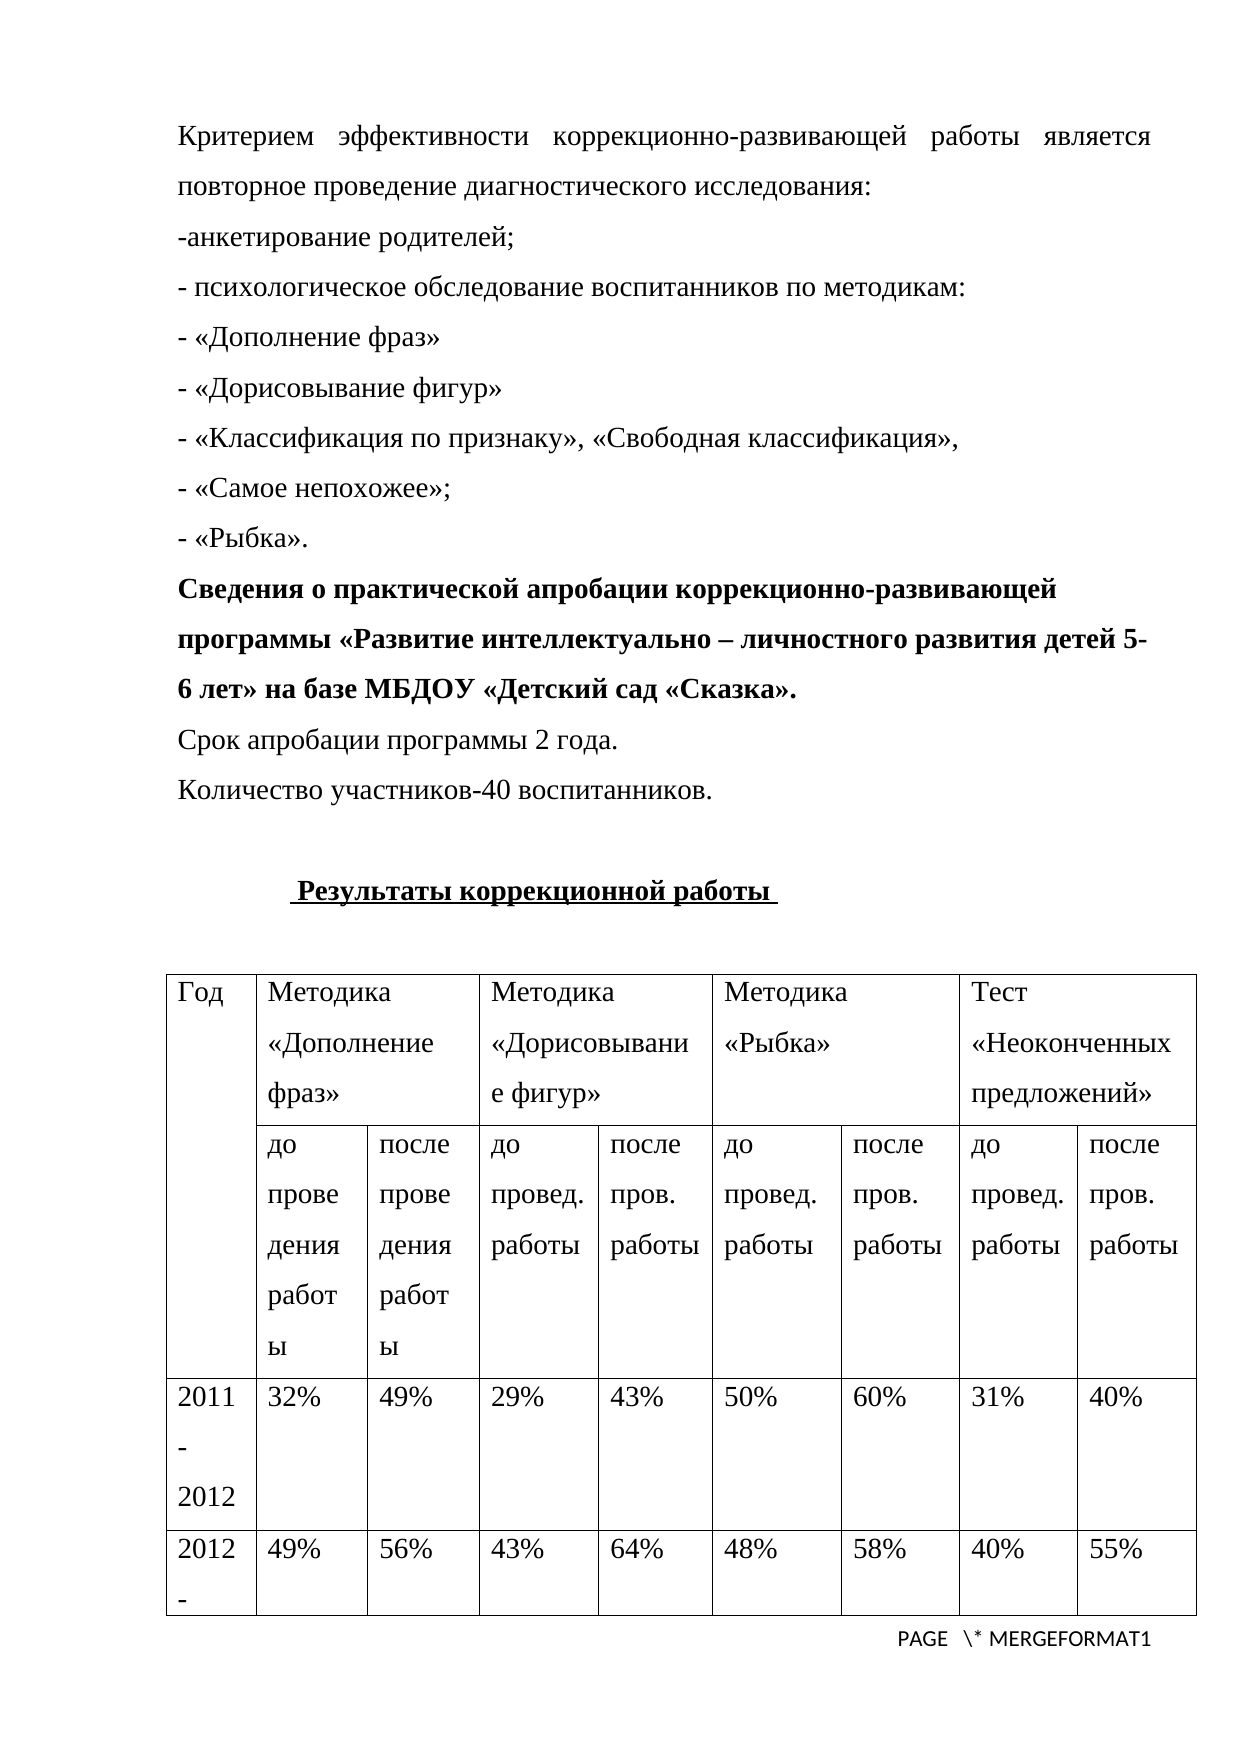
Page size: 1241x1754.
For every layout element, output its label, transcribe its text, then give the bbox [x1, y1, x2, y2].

table_cell до провед. работы [480, 1126, 598, 1378]
table_cell 29% [480, 1379, 598, 1530]
table_cell после пров. работы [842, 1126, 959, 1378]
text - «Классификация по признаку», «Свободная классификация», [177, 420, 1152, 453]
table_header Методика «Дорисовывание фигур» [480, 975, 712, 1125]
table_cell после прове дения работы [368, 1126, 479, 1378]
table_header Год [167, 975, 256, 1378]
text Сведения о практической апробации коррекционно-развивающей программы «Развитие интеллектуально – личностного развития детей 5-6 лет» на базе МБДОУ «Детский сад «Сказка». [177, 571, 1152, 705]
table_cell 40% [1078, 1379, 1196, 1530]
table_cell до прове дения работы [257, 1126, 367, 1378]
text -анкетирование родителей; [177, 219, 1152, 252]
table_cell 48% [713, 1531, 841, 1614]
table_cell 2011-2012 [167, 1379, 256, 1530]
table_cell 55% [1078, 1531, 1196, 1614]
table_cell 49% [368, 1379, 479, 1530]
text Количество участников-40 воспитанников. [177, 772, 1152, 806]
table_cell 49% [257, 1531, 367, 1614]
text - «Самое непохожее»; [177, 470, 1152, 504]
table_cell 2012-2013 [167, 1531, 256, 1614]
table_cell 58% [842, 1531, 959, 1614]
table_cell 43% [599, 1379, 712, 1530]
text - психологическое обследование воспитанников по методикам: [177, 269, 1152, 303]
table_cell до провед. работы [960, 1126, 1077, 1378]
table_cell 64% [599, 1531, 712, 1614]
table_header Методика «Рыбка» [713, 975, 959, 1125]
text Срок апробации программы 2 года. [177, 722, 1152, 755]
table_cell после пров. работы [1078, 1126, 1196, 1378]
table_cell 31% [960, 1379, 1077, 1530]
table_cell 32% [257, 1379, 367, 1530]
text - «Дополнение фраз» [177, 319, 1152, 353]
table_cell после пров. работы [599, 1126, 712, 1378]
table_cell 40% [960, 1531, 1077, 1614]
table_cell 56% [368, 1531, 479, 1614]
text Результаты коррекционной работы [177, 873, 1152, 906]
text Критерием эффективности коррекционно-развивающей работы является повторное проведение диагностического исследования: [177, 118, 1152, 202]
table_cell до провед. работы [713, 1126, 841, 1378]
table_cell 60% [842, 1379, 959, 1530]
text - «Рыбка». [177, 521, 1152, 554]
table_header Методика «Дополнение фраз» [257, 975, 479, 1125]
table_cell 43% [480, 1531, 598, 1614]
table_header Тест «Неоконченных предложений» [960, 975, 1196, 1125]
text - «Дорисовывание фигур» [177, 370, 1152, 403]
table_cell 50% [713, 1379, 841, 1530]
